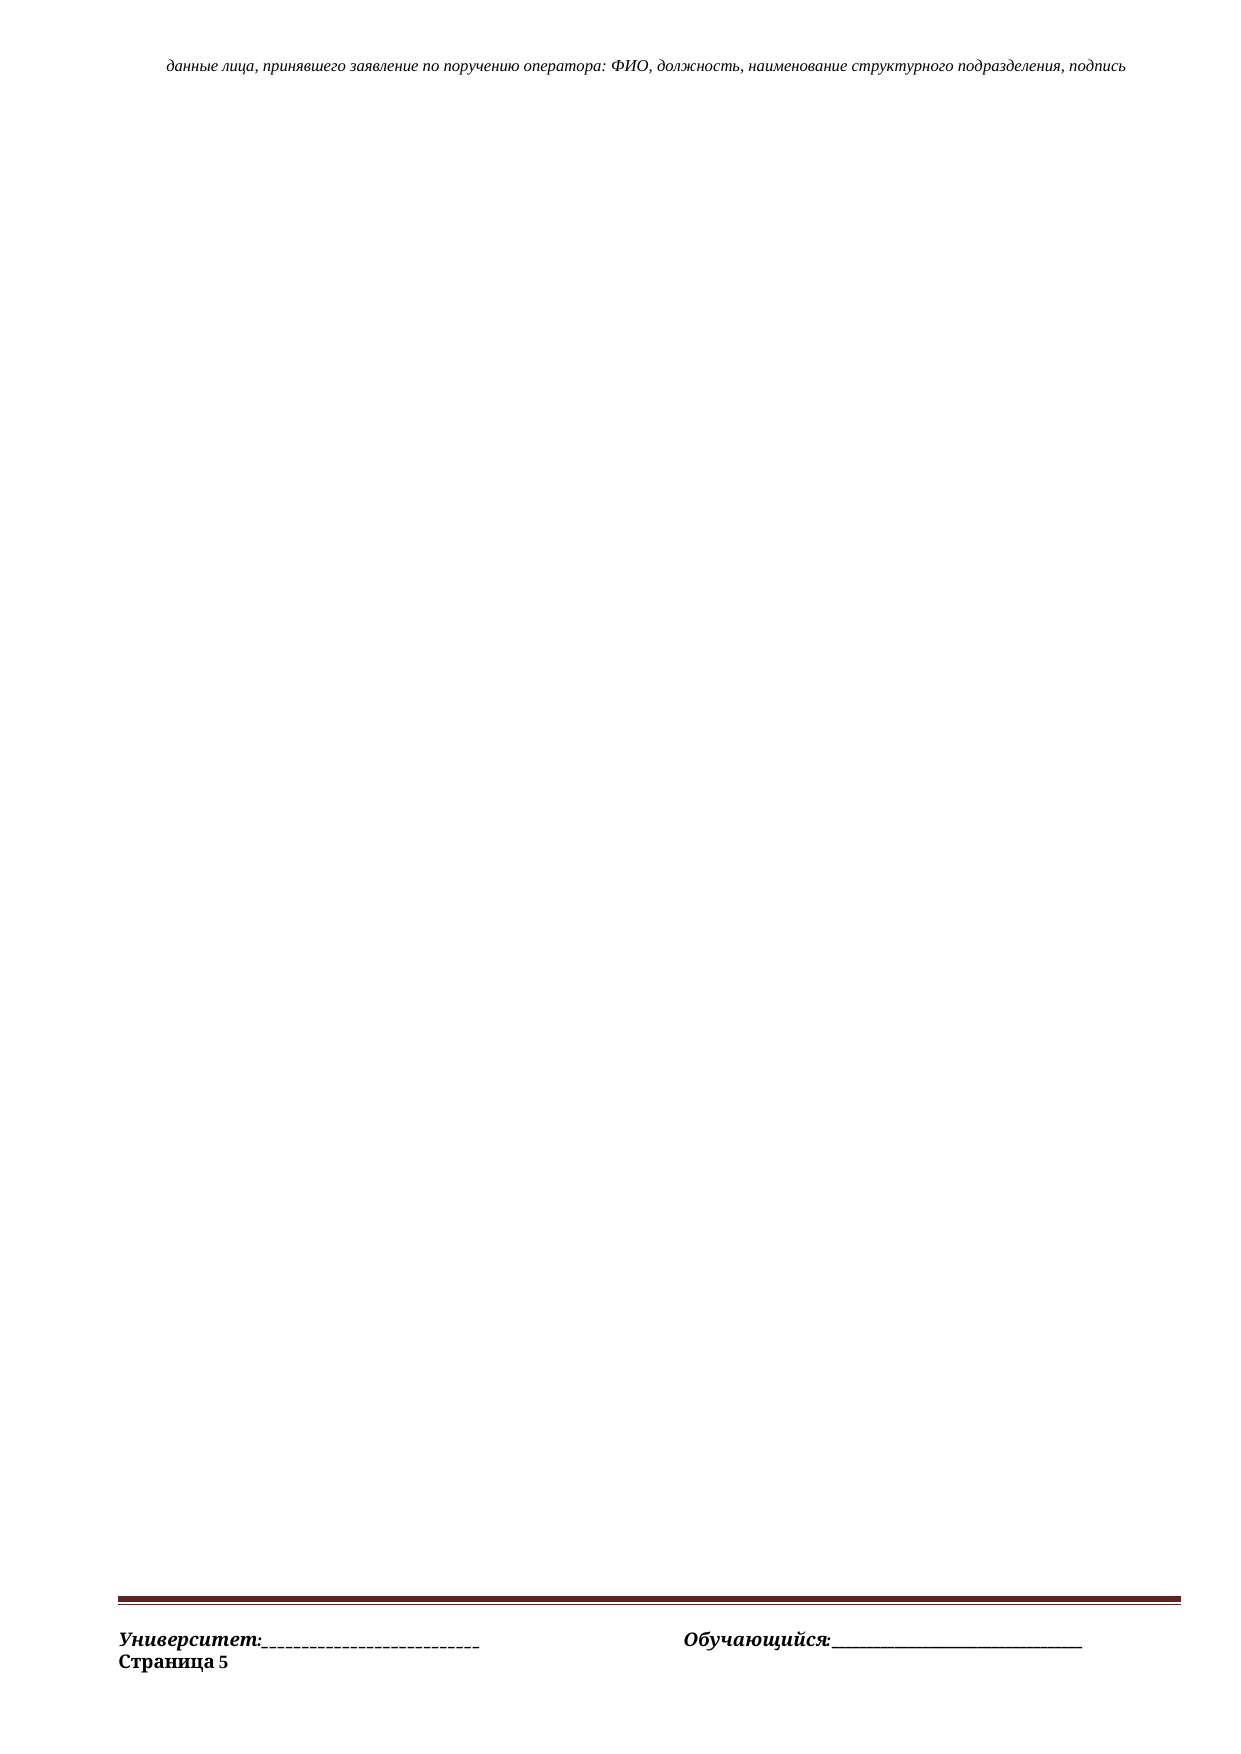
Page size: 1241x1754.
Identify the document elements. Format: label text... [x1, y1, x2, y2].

text данные лица, принявшего заявление по поручению оператора: ФИО, должность, наименование структурного подразделения, подпись [118, 56, 1176, 75]
